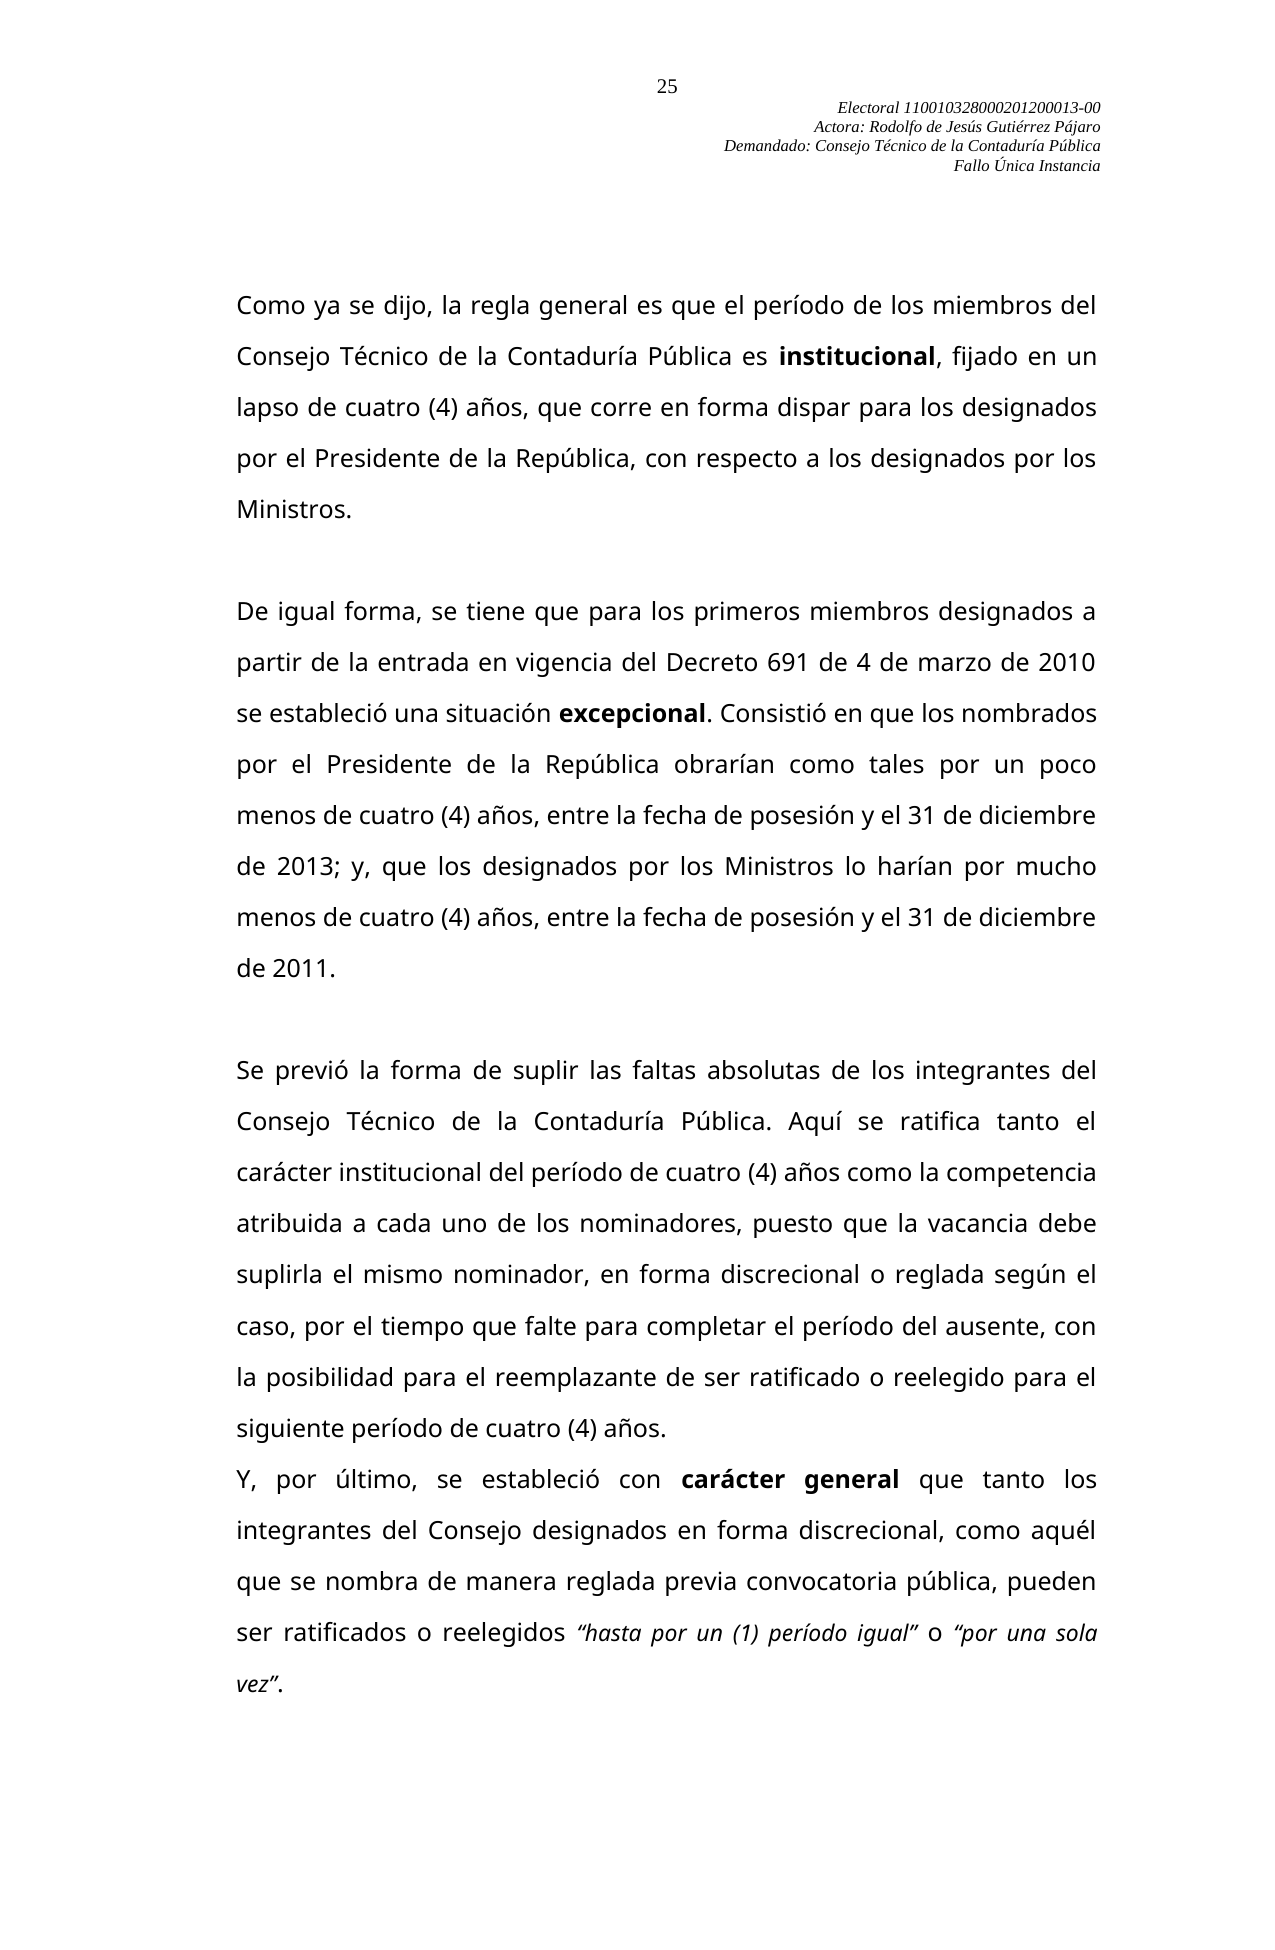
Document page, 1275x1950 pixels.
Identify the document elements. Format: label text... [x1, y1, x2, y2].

text De igual forma, se tiene que para los primeros miembros designados a partir de la entrada en vigencia del Decreto 691 de 4 de marzo de 2010 se estableció una situación excepcional. Consistió en que los nombrados por el Presidente de la República obrarían como tales por un poco menos de cuatro (4) años, entre la fecha de posesión y el 31 de diciembre de 2013; y, que los designados por los Ministros lo harían por mucho menos de cuatro (4) años, entre la fecha de posesión y el 31 de diciembre de 2011. [236, 593, 1098, 985]
text Se previó la forma de suplir las faltas absolutas de los integrantes del Consejo Técnico de la Contaduría Pública. Aquí se ratifica tanto el carácter institucional del período de cuatro (4) años como la competencia atribuida a cada uno de los nominadores, puesto que la vacancia debe suplirla el mismo nominador, en forma discrecional o reglada según el caso, por el tiempo que falte para completar el período del ausente, con la posibilidad para el reemplazante de ser ratificado o reelegido para el siguiente período de cuatro (4) años. [236, 1053, 1098, 1444]
text Y, por último, se estableció con carácter general que tanto los integrantes del Consejo designados en forma discrecional, como aquél que se nombra de manera reglada previa convocatoria pública, pueden ser ratificados o reelegidos “hasta por un (1) período igual” o “por una sola vez”. [236, 1461, 1098, 1699]
text Como ya se dijo, la regla general es que el período de los miembros del Consejo Técnico de la Contaduría Pública es institucional, fijado en un lapso de cuatro (4) años, que corre en forma dispar para los designados por el Presidente de la República, con respecto a los designados por los Ministros. [236, 287, 1098, 526]
